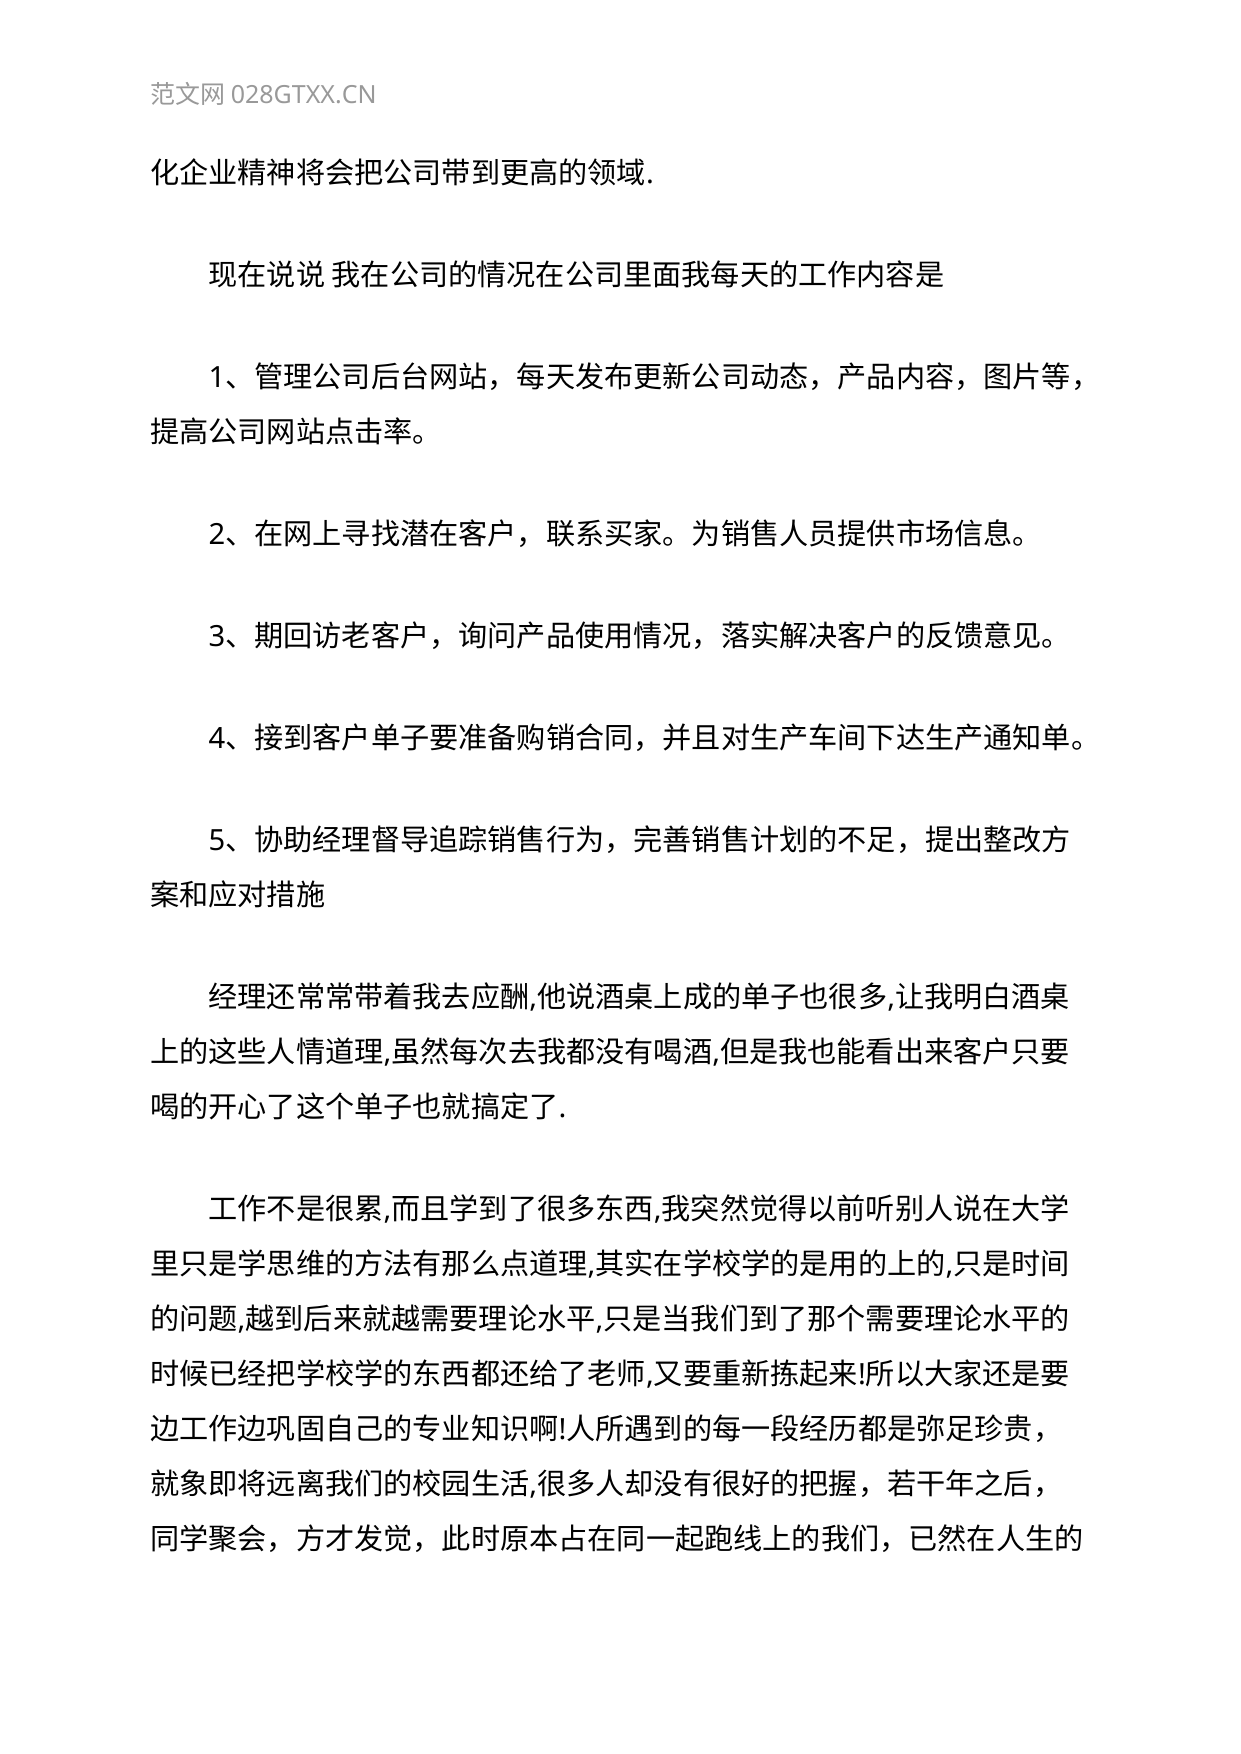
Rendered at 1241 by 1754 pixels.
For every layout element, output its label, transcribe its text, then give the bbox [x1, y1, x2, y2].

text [150, 150, 1090, 192]
text 经理还常常带着我去应酬,他说酒桌上成的单子也很多,让我明白酒桌上的这些人情道理,虽然每次去我都没有喝酒,但是我也能看出来客户只要喝的开心了这个单子也就搞定了. [150, 973, 1090, 1126]
text 4、接到客户单子要准备购销合同，并且对生产车间下达生产通知单。 [150, 714, 1090, 757]
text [150, 1185, 1090, 1557]
text 5、协助经理督导追踪销售行为，完善销售计划的不足，提出整改方案和应对措施 [150, 816, 1090, 914]
text 1、管理公司后台网站，每天发布更新公司动态，产品内容，图片等，提高公司网站点击率。 [150, 354, 1090, 451]
text 3、期回访老客户，询问产品使用情况，落实解决客户的反馈意见。 [150, 612, 1090, 655]
text 现在说说 我在公司的情况在公司里面我每天的工作内容是 [150, 252, 1090, 294]
text 2、在网上寻找潜在客户，联系买家。为销售人员提供市场信息。 [150, 511, 1090, 553]
